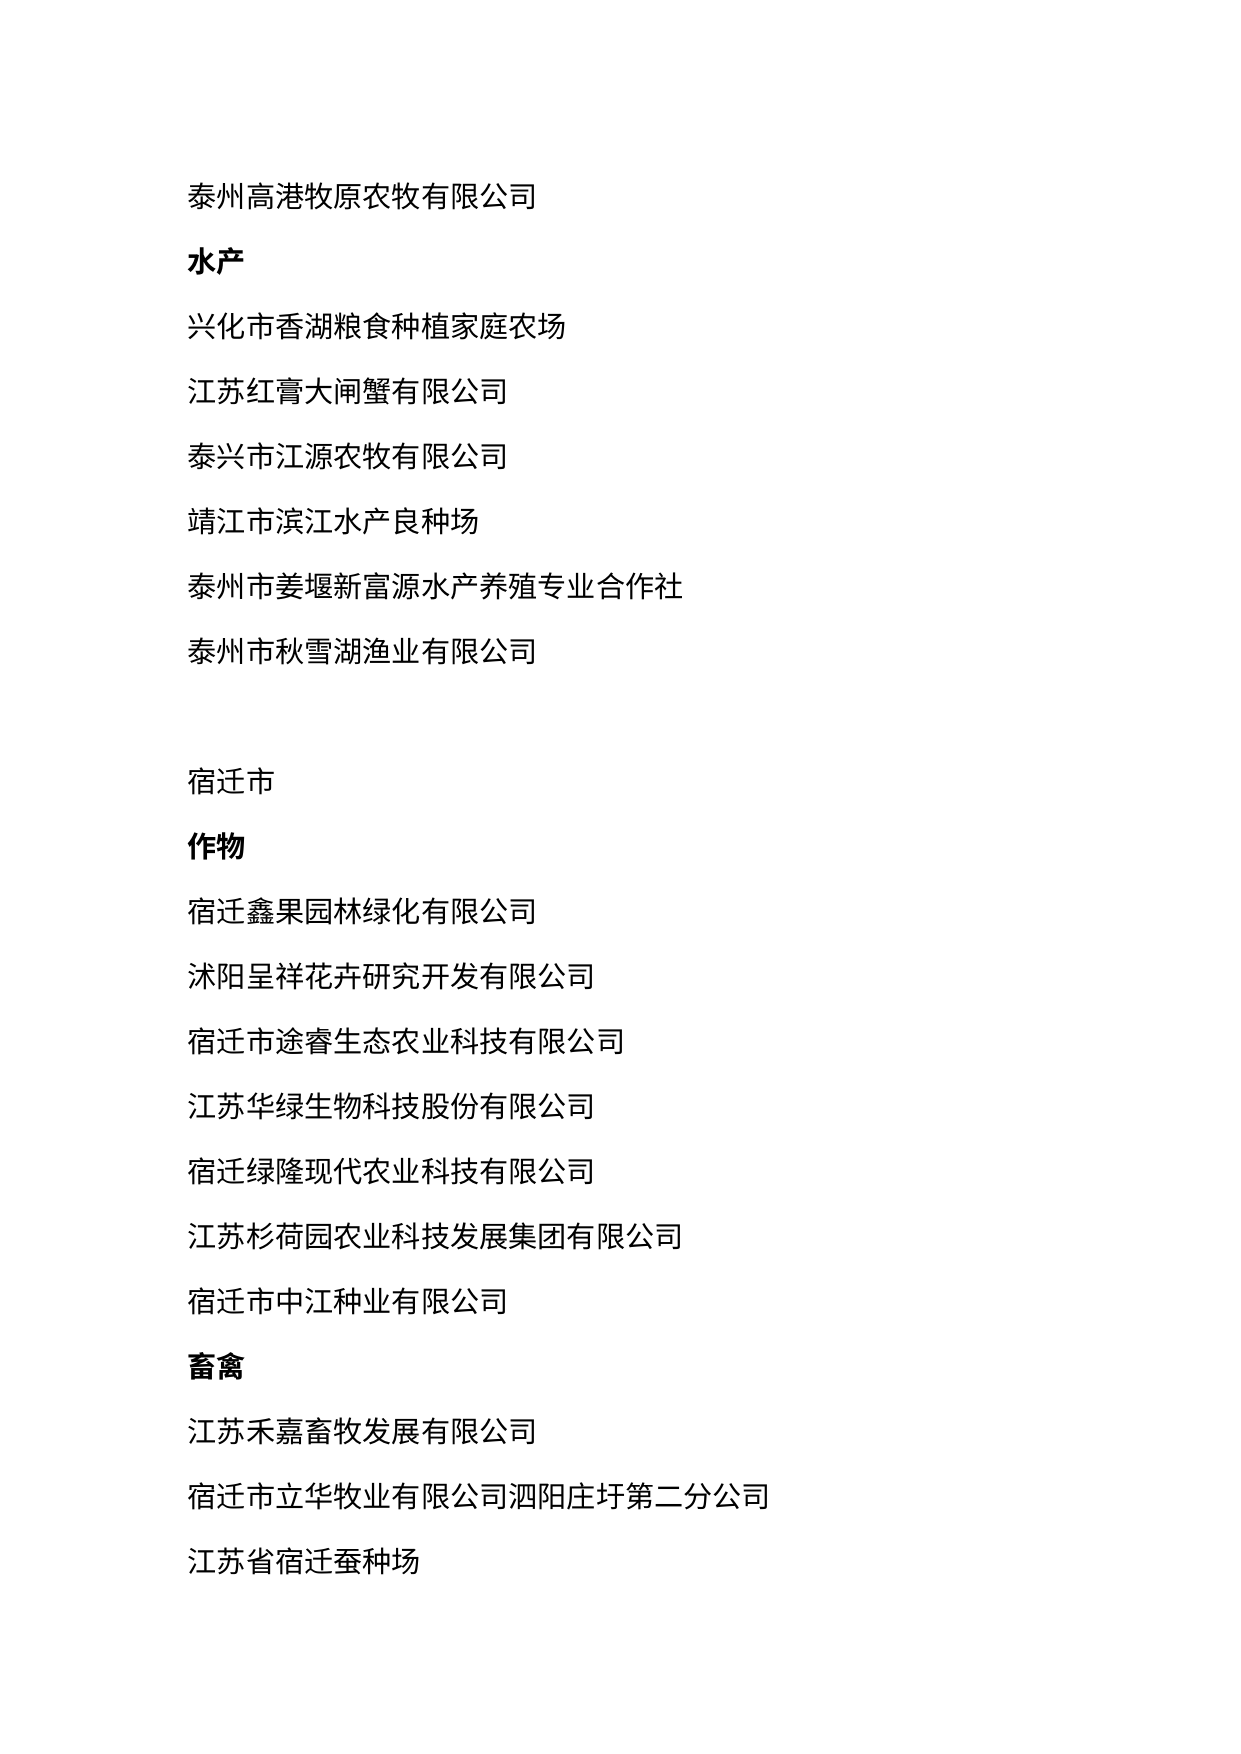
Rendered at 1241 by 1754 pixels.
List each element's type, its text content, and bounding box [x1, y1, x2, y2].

text 靖江市滨江水产良种场 [187, 487, 1053, 552]
text 江苏杉荷园农业科技发展集团有限公司 [187, 1202, 1053, 1267]
text 宿迁鑫果园林绿化有限公司 [187, 877, 1053, 942]
text 宿迁市中江种业有限公司 [187, 1267, 1053, 1332]
text 泰兴市江源农牧有限公司 [187, 422, 1053, 487]
text 畜禽 [187, 1332, 1053, 1397]
text 泰州高港牧原农牧有限公司 [187, 162, 1053, 227]
text 水产 [187, 227, 1053, 292]
text 兴化市香湖粮食种植家庭农场 [187, 292, 1053, 357]
text 江苏红膏大闸蟹有限公司 [187, 357, 1053, 422]
text 宿迁市 [187, 747, 1053, 812]
text 江苏禾嘉畜牧发展有限公司 [187, 1397, 1053, 1462]
text 宿迁市途睿生态农业科技有限公司 [187, 1007, 1053, 1072]
text 江苏华绿生物科技股份有限公司 [187, 1072, 1053, 1137]
text 作物 [187, 812, 1053, 877]
text 宿迁绿隆现代农业科技有限公司 [187, 1137, 1053, 1202]
text 泰州市姜堰新富源水产养殖专业合作社 [187, 552, 1053, 617]
text 宿迁市立华牧业有限公司泗阳庄圩第二分公司 [187, 1462, 1053, 1527]
text 泰州市秋雪湖渔业有限公司 [187, 617, 1053, 682]
text 沭阳呈祥花卉研究开发有限公司 [187, 942, 1053, 1007]
text 江苏省宿迁蚕种场 [187, 1527, 1053, 1592]
